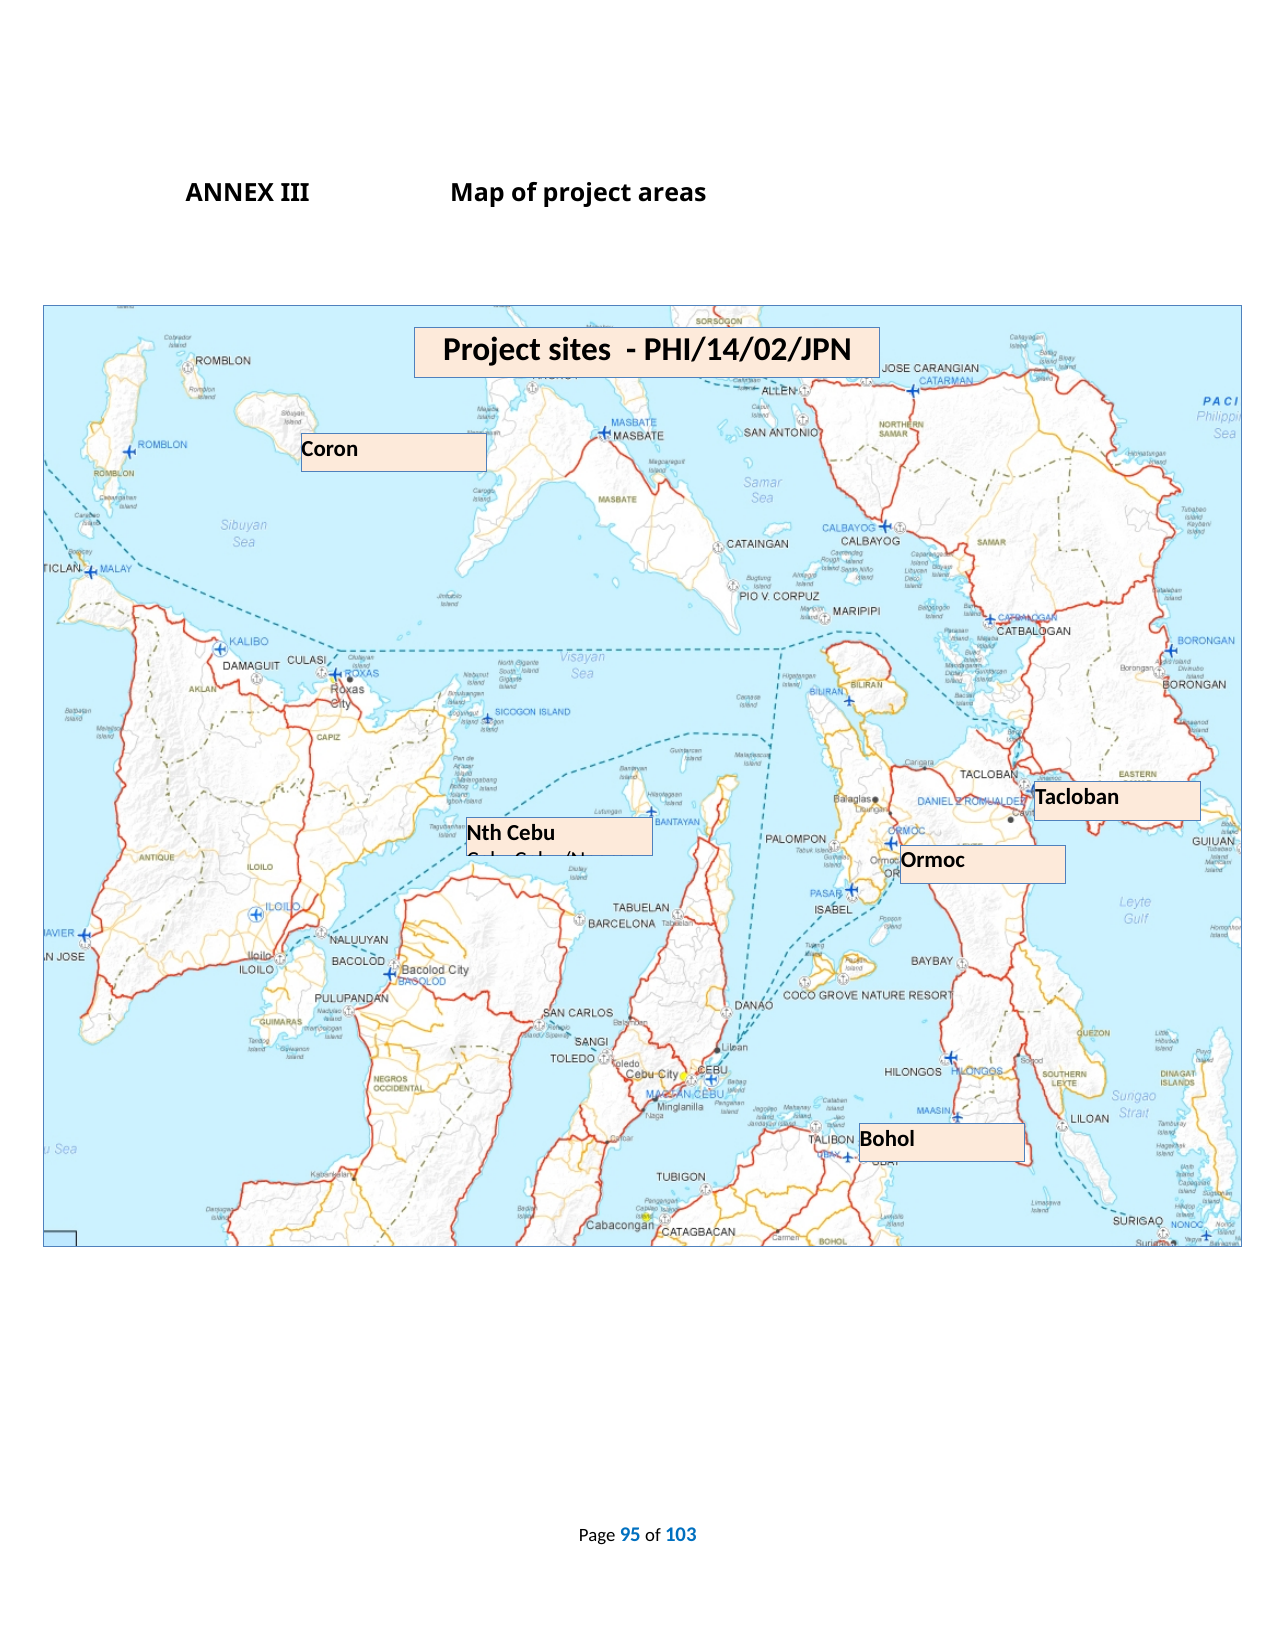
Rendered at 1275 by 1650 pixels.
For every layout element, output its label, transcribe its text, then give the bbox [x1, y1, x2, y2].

subtitle ANNEX III Map of project areas [185, 175, 1125, 209]
picture [44, 306, 1241, 1246]
